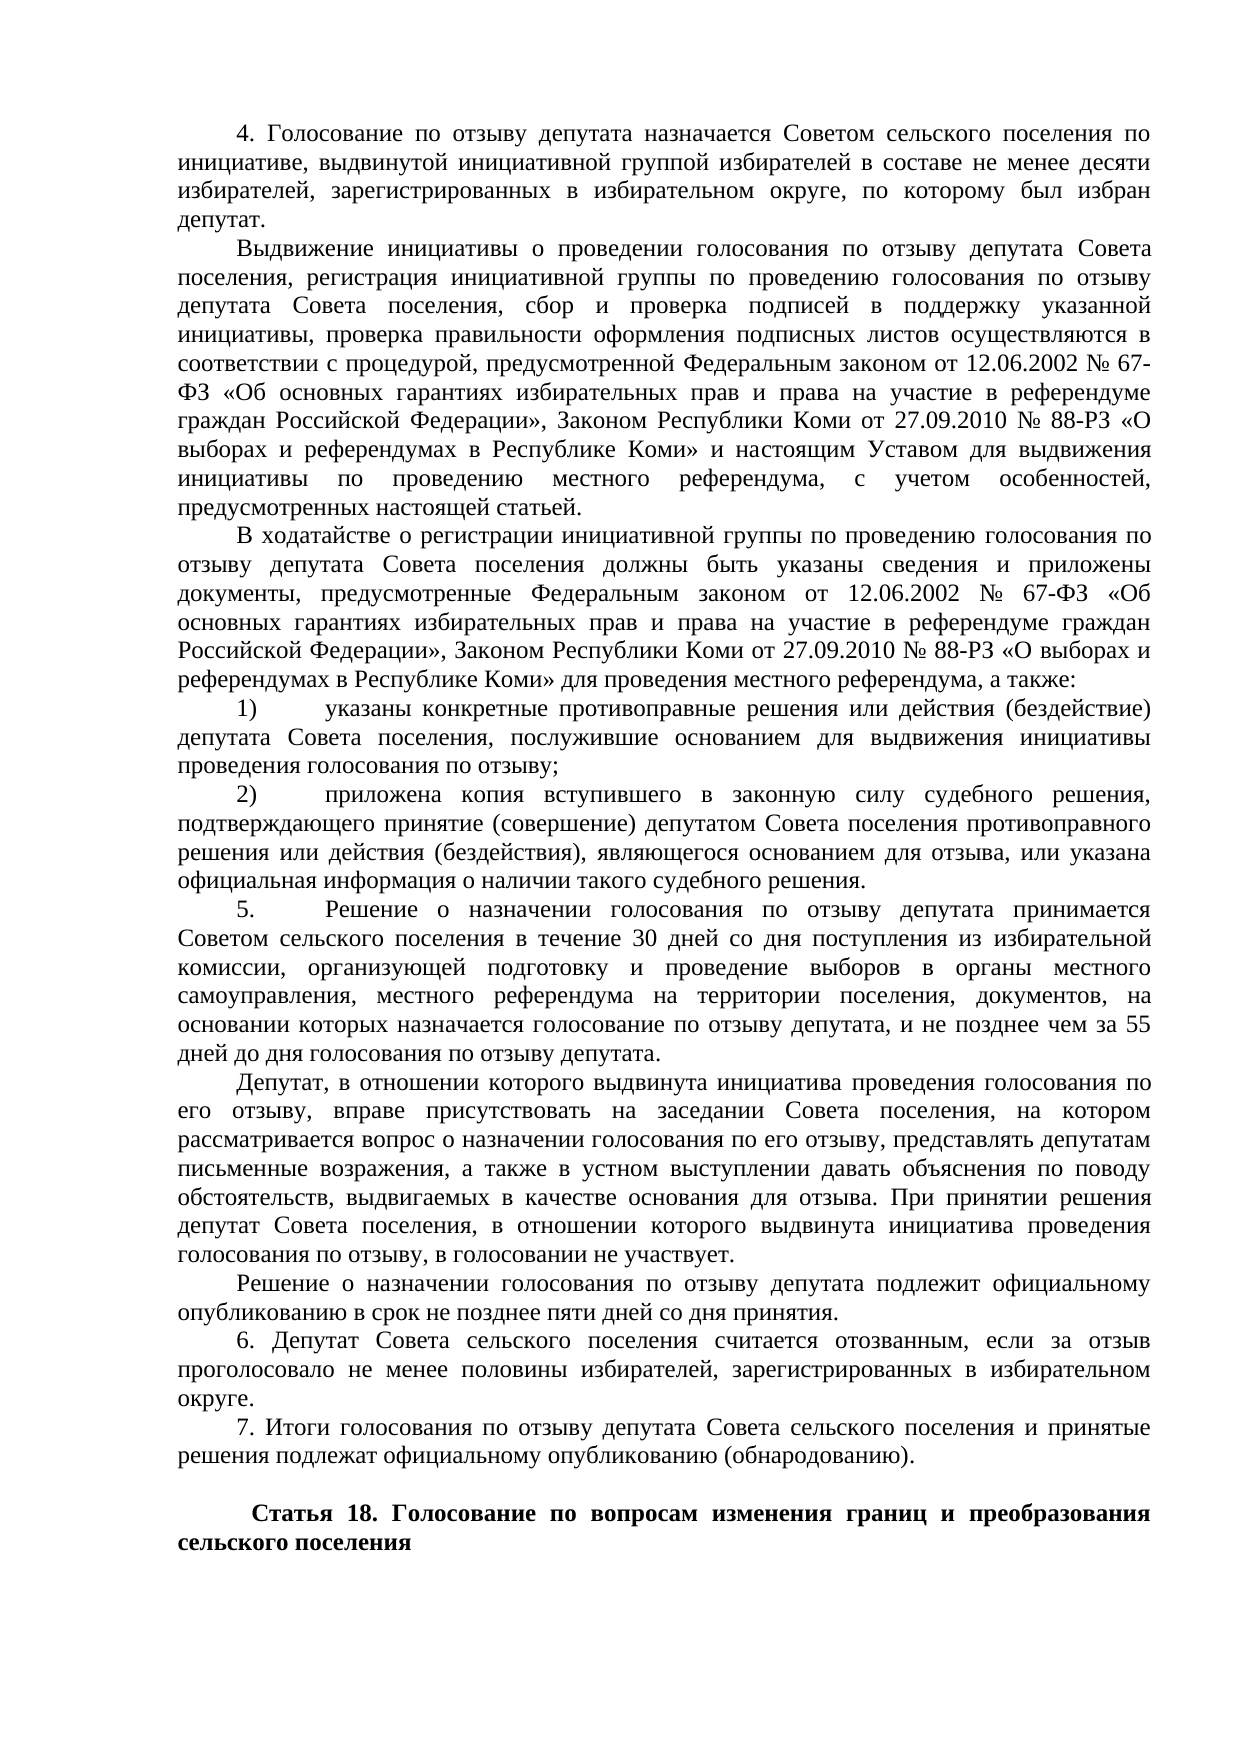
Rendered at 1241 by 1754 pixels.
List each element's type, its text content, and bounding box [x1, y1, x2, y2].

text Статья 18. Голосование по вопросам изменения границ и преобразования сельского поселения [177, 1498, 1152, 1556]
text Депутат, в отношении которого выдвинута инициатива проведения голосования по его отзыву, вправе присутствовать на заседании Совета поселения, на котором рассматривается вопрос о назначении голосования по его отзыву, представлять депутатам письменные возражения, а также в устном выступлении давать объяснения по поводу обстоятельств, выдвигаемых в качестве основания для отзыва. При принятии решения депутат Совета поселения, в отношении которого выдвинута инициатива проведения голосования по отзыву, в голосовании не участвует. [177, 1067, 1152, 1268]
list указаны конкретные противоправные решения или действия (бездействие) депутата Совета поселения, послужившие основанием для выдвижения инициативы проведения голосования по отзыву; [177, 693, 1152, 779]
text Выдвижение инициативы о проведении голосования по отзыву депутата Совета поселения, регистрация инициативной группы по проведению голосования по отзыву депутата Совета поселения, сбор и проверка подписей в поддержку указанной инициативы, проверка правильности оформления подписных листов осуществляются в соответствии с процедурой, предусмотренной Федеральным законом от 12.06.2002 № 67-ФЗ «Об основных гарантиях избирательных прав и права на участие в референдуме граждан Российской Федерации», Законом Республики Коми от 27.09.2010 № 88-РЗ «О выборах и референдумах в Республике Коми» и настоящим Уставом для выдвижения инициативы по проведению местного референдума, с учетом особенностей, предусмотренных настоящей статьей. [177, 233, 1152, 521]
text Решение о назначении голосования по отзыву депутата подлежит официальному опубликованию в срок не позднее пяти дней со дня принятия. [177, 1268, 1152, 1326]
list Решение о назначении голосования по отзыву депутата принимается Советом сельского поселения в течение 30 дней со дня поступления из избирательной комиссии, организующей подготовку и проведение выборов в органы местного самоуправления, местного референдума на территории поселения, документов, на основании которых назначается голосование по отзыву депутата, и не позднее чем за 55 дней до дня голосования по отзыву депутата. [177, 894, 1152, 1067]
text 7. Итоги голосования по отзыву депутата Совета сельского поселения и принятые решения подлежат официальному опубликованию (обнародованию). [177, 1412, 1152, 1469]
text 6. Депутат Совета сельского поселения считается отозванным, если за отзыв проголосовало не менее половины избирателей, зарегистрированных в избирательном округе. [177, 1326, 1152, 1412]
list приложена копия вступившего в законную силу судебного решения, подтверждающего принятие (совершение) депутатом Совета поселения противоправного решения или действия (бездействия), являющегося основанием для отзыва, или указана официальная информация о наличии такого судебного решения. [177, 779, 1152, 894]
text В ходатайстве о регистрации инициативной группы по проведению голосования по отзыву депутата Совета поселения должны быть указаны сведения и приложены документы, предусмотренные Федеральным законом от 12.06.2002 № 67-ФЗ «Об основных гарантиях избирательных прав и права на участие в референдуме граждан Российской Федерации», Законом Республики Коми от 27.09.2010 № 88-РЗ «О выборах и референдумах в Республике Коми» для проведения местного референдума, а также: [177, 521, 1152, 693]
text 4. Голосование по отзыву депутата назначается Советом сельского поселения по инициативе, выдвинутой инициативной группой избирателей в составе не менее десяти избирателей, зарегистрированных в избирательном округе, по которому был избран депутат. [177, 118, 1152, 233]
